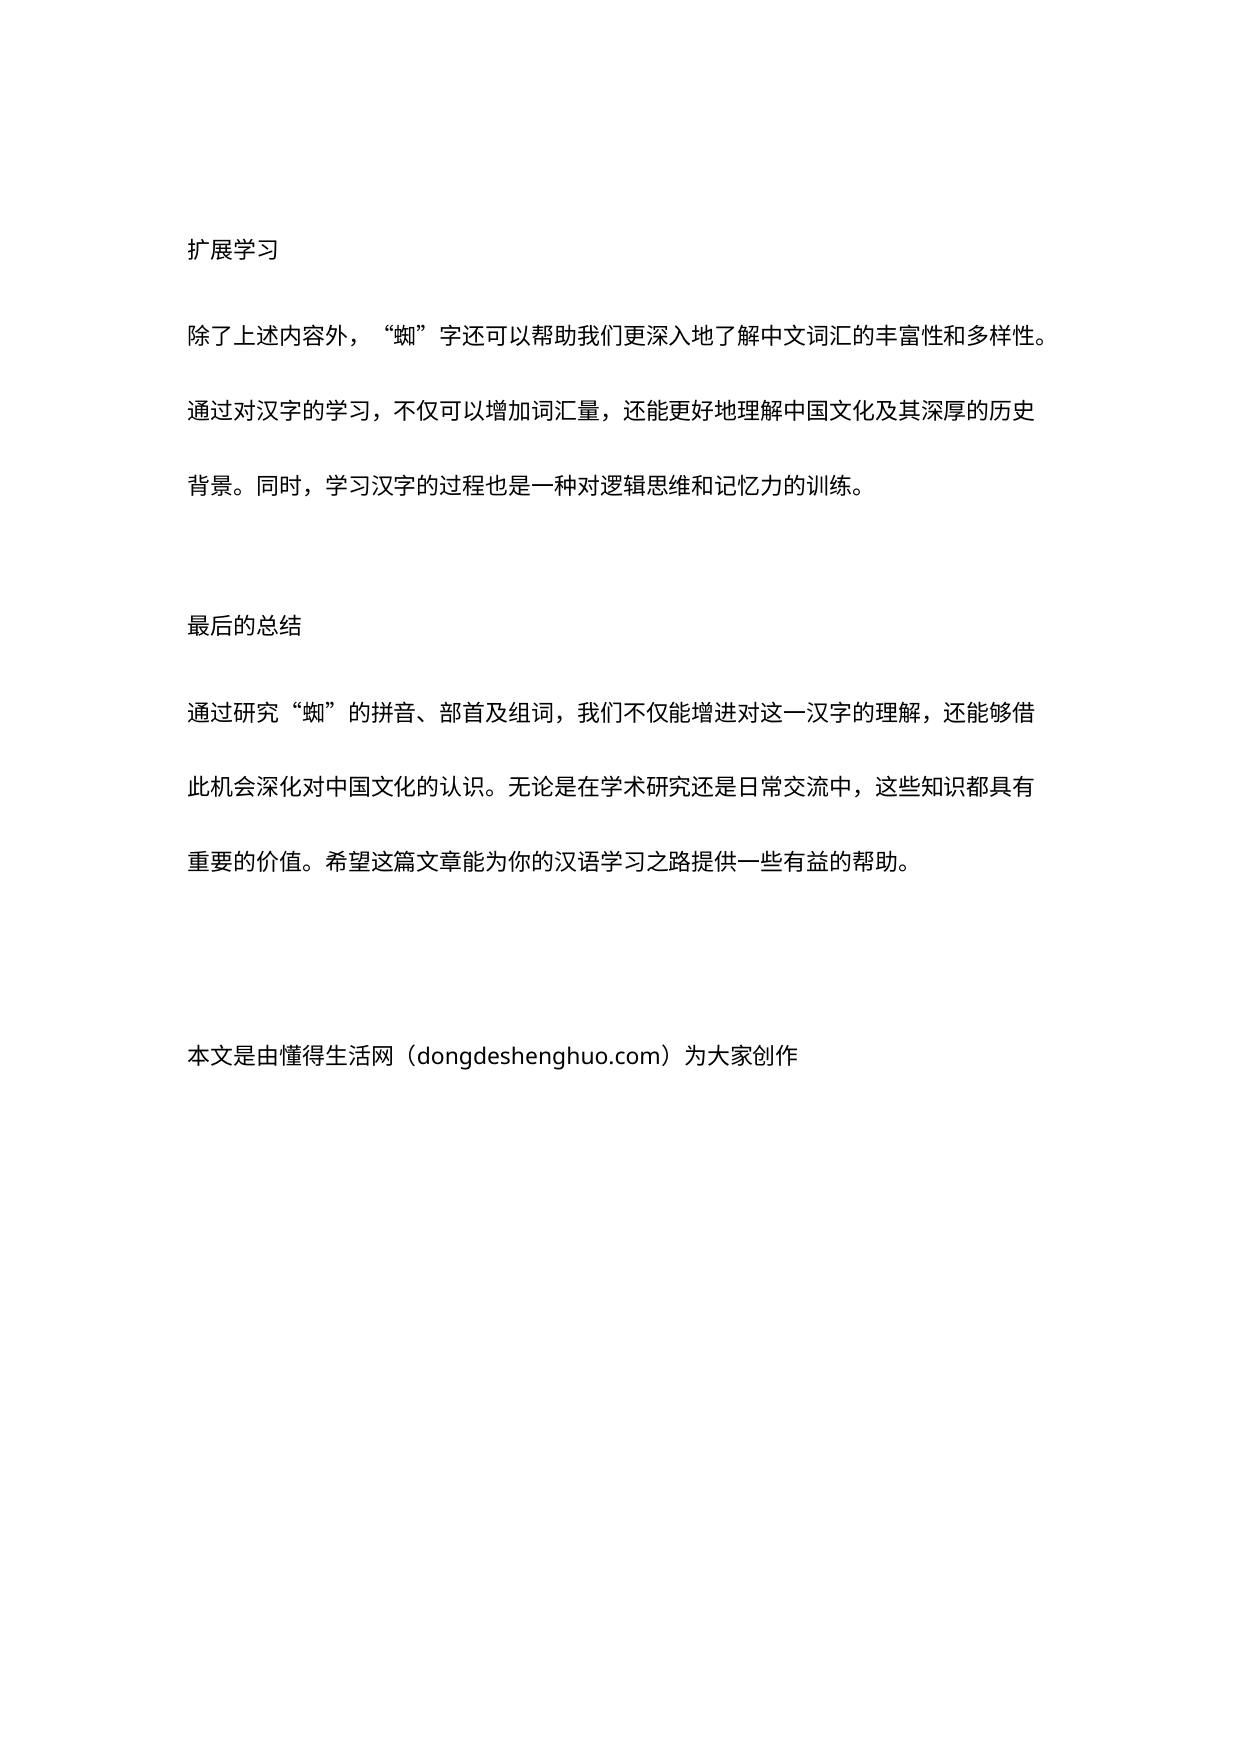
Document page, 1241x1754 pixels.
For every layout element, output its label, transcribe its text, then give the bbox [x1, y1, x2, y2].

text 扩展学习 [187, 216, 1053, 281]
text 本文是由懂得生活网（dongdeshenghuo.com）为大家创作 [187, 1022, 1053, 1087]
text 最后的总结 [187, 592, 1053, 657]
text 除了上述内容外，“蜘”字还可以帮助我们更深入地了解中文词汇的丰富性和多样性。通过对汉字的学习，不仅可以增加词汇量，还能更好地理解中国文化及其深厚的历史背景。同时，学习汉字的过程也是一种对逻辑思维和记忆力的训练。 [187, 302, 1053, 517]
text 通过研究“蜘”的拼音、部首及组词，我们不仅能增进对这一汉字的理解，还能够借此机会深化对中国文化的认识。无论是在学术研究还是日常交流中，这些知识都具有重要的价值。希望这篇文章能为你的汉语学习之路提供一些有益的帮助。 [187, 679, 1053, 893]
